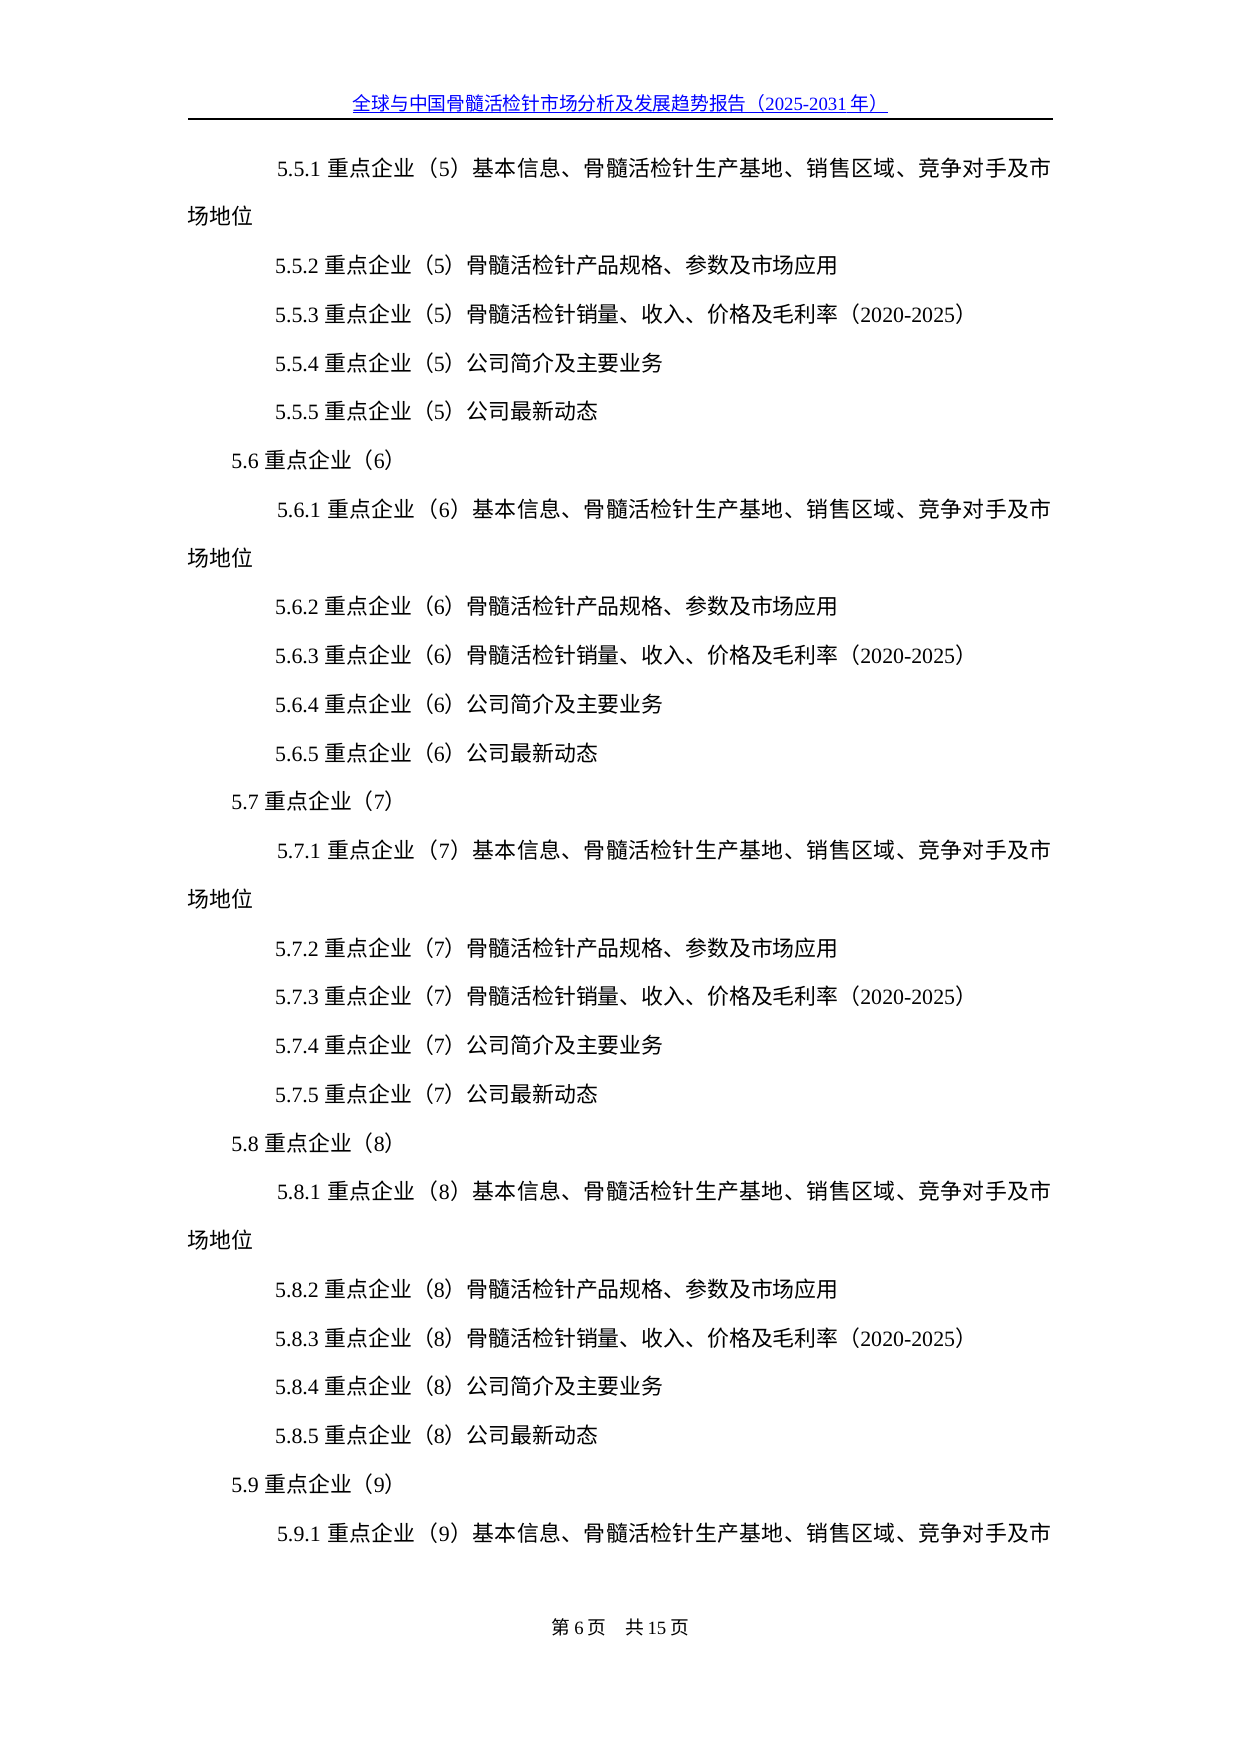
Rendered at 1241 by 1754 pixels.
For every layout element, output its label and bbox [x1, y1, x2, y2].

text [187, 150, 1053, 1548]
